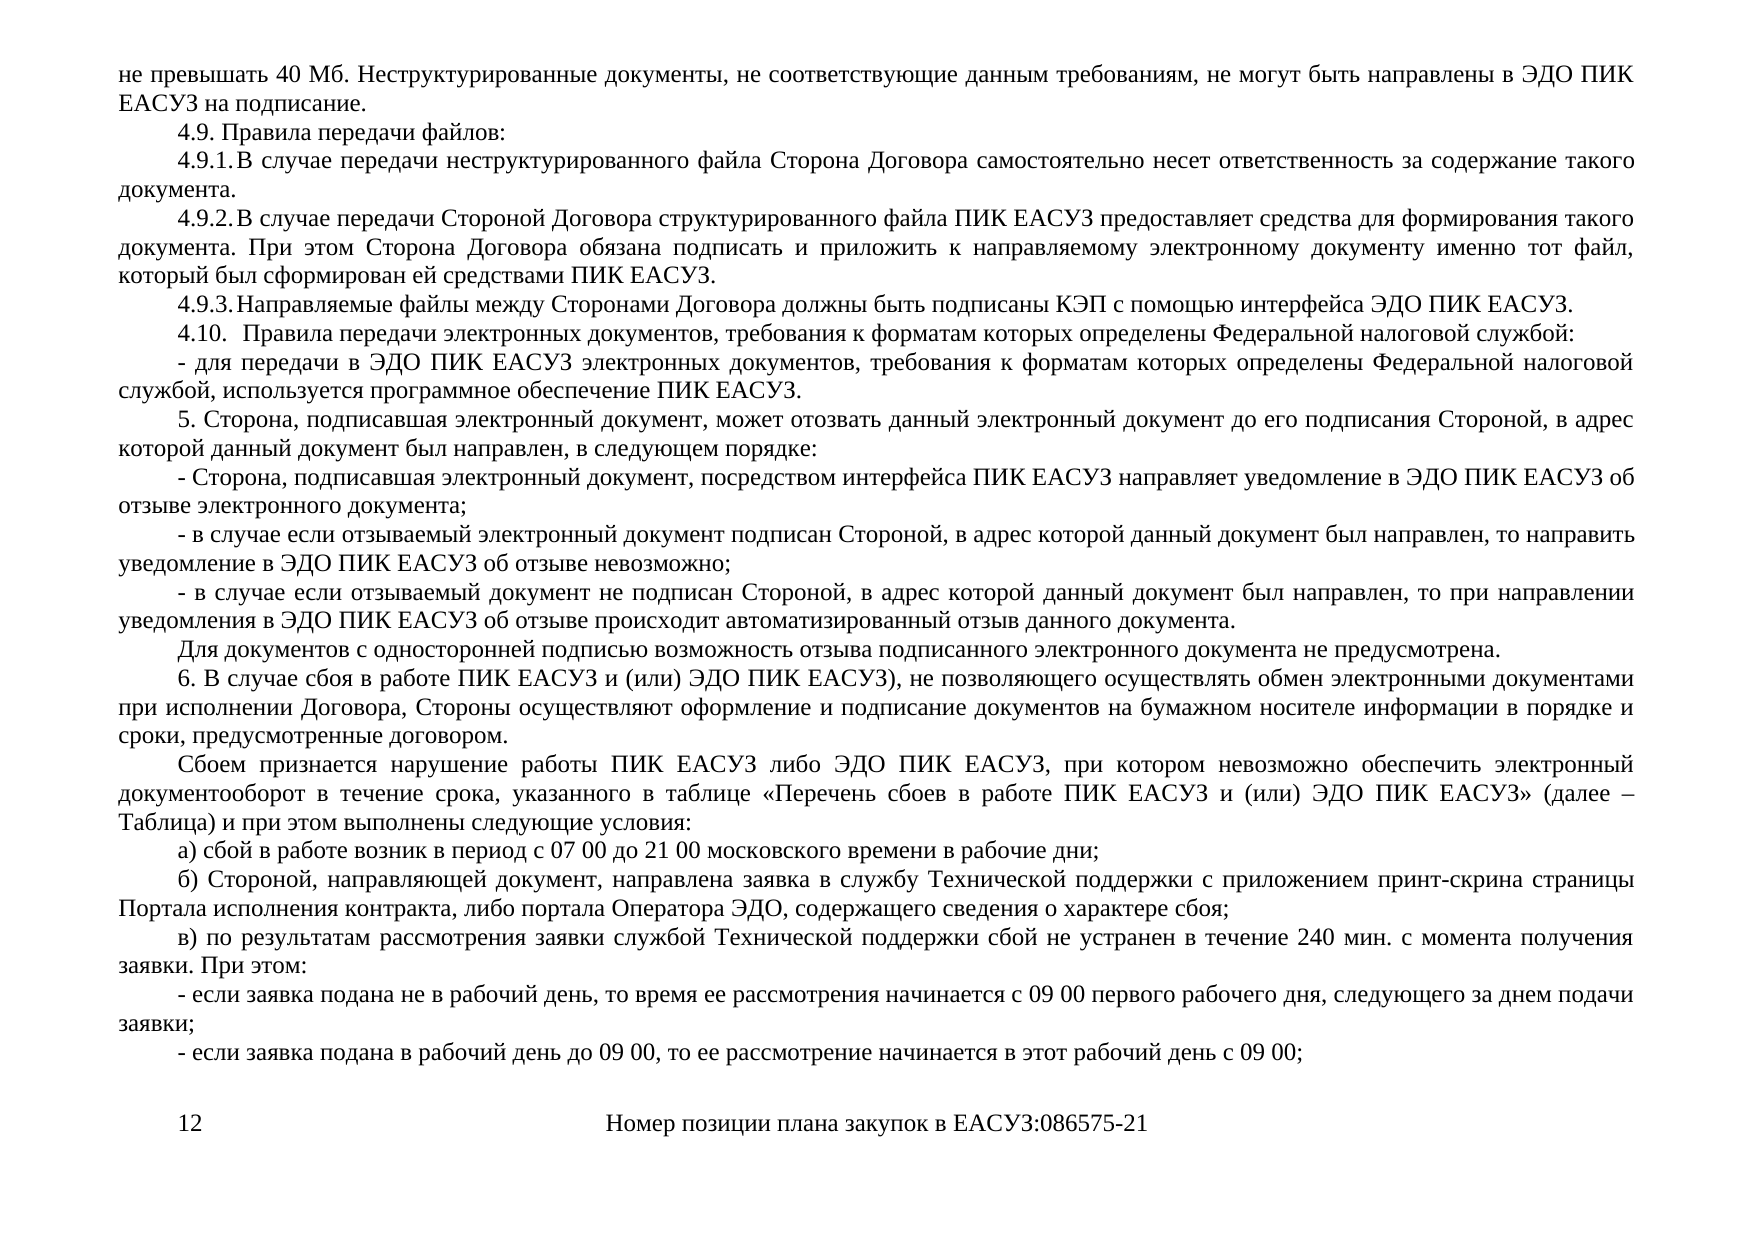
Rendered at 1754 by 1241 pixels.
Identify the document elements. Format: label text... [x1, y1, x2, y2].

list - для передачи в ЭДО ПИК ЕАСУЗ электронных документов, требования к форматам которых определены Федеральной налоговой службой, используется программное обеспечение ПИК ЕАСУЗ. [118, 347, 1636, 404]
list - если заявка подана в рабочий день до 09 00, то ее рассмотрение начинается в этот рабочий день с 09 00; [118, 1037, 1636, 1065]
list Для документов с односторонней подписью возможность отзыва подписанного электронного документа не предусмотрена. [118, 634, 1636, 663]
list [118, 59, 1636, 117]
list 4.9.1. В случае передачи неструктурированного файла Сторона Договора самостоятельно несет ответственность за содержание такого документа. [118, 145, 1636, 203]
list - в случае если отзываемый электронный документ подписан Стороной, в адрес которой данный документ был направлен, то направить уведомление в ЭДО ПИК ЕАСУЗ об отзыве невозможно; [118, 519, 1636, 577]
list в) по результатам рассмотрения заявки службой Технической поддержки сбой не устранен в течение 240 мин. с момента получения заявки. При этом: [118, 922, 1636, 979]
list - если заявка подана не в рабочий день, то время ее рассмотрения начинается с 09 00 первого рабочего дня, следующего за днем подачи заявки; [118, 979, 1636, 1037]
list Сбоем признается нарушение работы ПИК ЕАСУЗ либо ЭДО ПИК ЕАСУЗ, при котором невозможно обеспечить электронный документооборот в течение срока, указанного в таблице «Перечень сбоев в работе ПИК ЕАСУЗ и (или) ЭДО ПИК ЕАСУЗ» (далее – Таблица) и при этом выполнены следующие условия: [118, 749, 1636, 835]
list а) сбой в работе возник в период с 07 00 до 21 00 московского времени в рабочие дни; [118, 835, 1636, 864]
list - в случае если отзываемый документ не подписан Стороной, в адрес которой данный документ был направлен, то при направлении уведомления в ЭДО ПИК ЕАСУЗ об отзыве происходит автоматизированный отзыв данного документа. [118, 577, 1636, 634]
list 4.9. Правила передачи файлов: [118, 117, 1636, 145]
list - Сторона, подписавшая электронный документ, посредством интерфейса ПИК ЕАСУЗ направляет уведомление в ЭДО ПИК ЕАСУЗ об отзыве электронного документа; [118, 462, 1636, 519]
list 4.10. Правила передачи электронных документов, требования к форматам которых определены Федеральной налоговой службой: [118, 318, 1636, 347]
list б) Стороной, направляющей документ, направлена заявка в службу Технической поддержки с приложением принт-скрина страницы Портала исполнения контракта, либо портала Оператора ЭДО, содержащего сведения о характере сбоя; [118, 864, 1636, 922]
list 4.9.2. В случае передачи Стороной Договора структурированного файла ПИК ЕАСУЗ предоставляет средства для формирования такого документа. При этом Сторона Договора обязана подписать и приложить к направляемому электронному документу именно тот файл, который был сформирован ей средствами ПИК ЕАСУЗ. [118, 203, 1636, 289]
list 5. Сторона, подписавшая электронный документ, может отозвать данный электронный документ до его подписания Стороной, в адрес которой данный документ был направлен, в следующем порядке: [118, 404, 1636, 462]
list 4.9.3. Направляемые файлы между Сторонами Договора должны быть подписаны КЭП с помощью интерфейса ЭДО ПИК ЕАСУЗ. [118, 289, 1636, 318]
list 6. В случае сбоя в работе ПИК ЕАСУЗ и (или) ЭДО ПИК ЕАСУЗ), не позволяющего осуществлять обмен электронными документами при исполнении Договора, Стороны осуществляют оформление и подписание документов на бумажном носителе информации в порядке и сроки, предусмотренные договором. [118, 663, 1636, 749]
